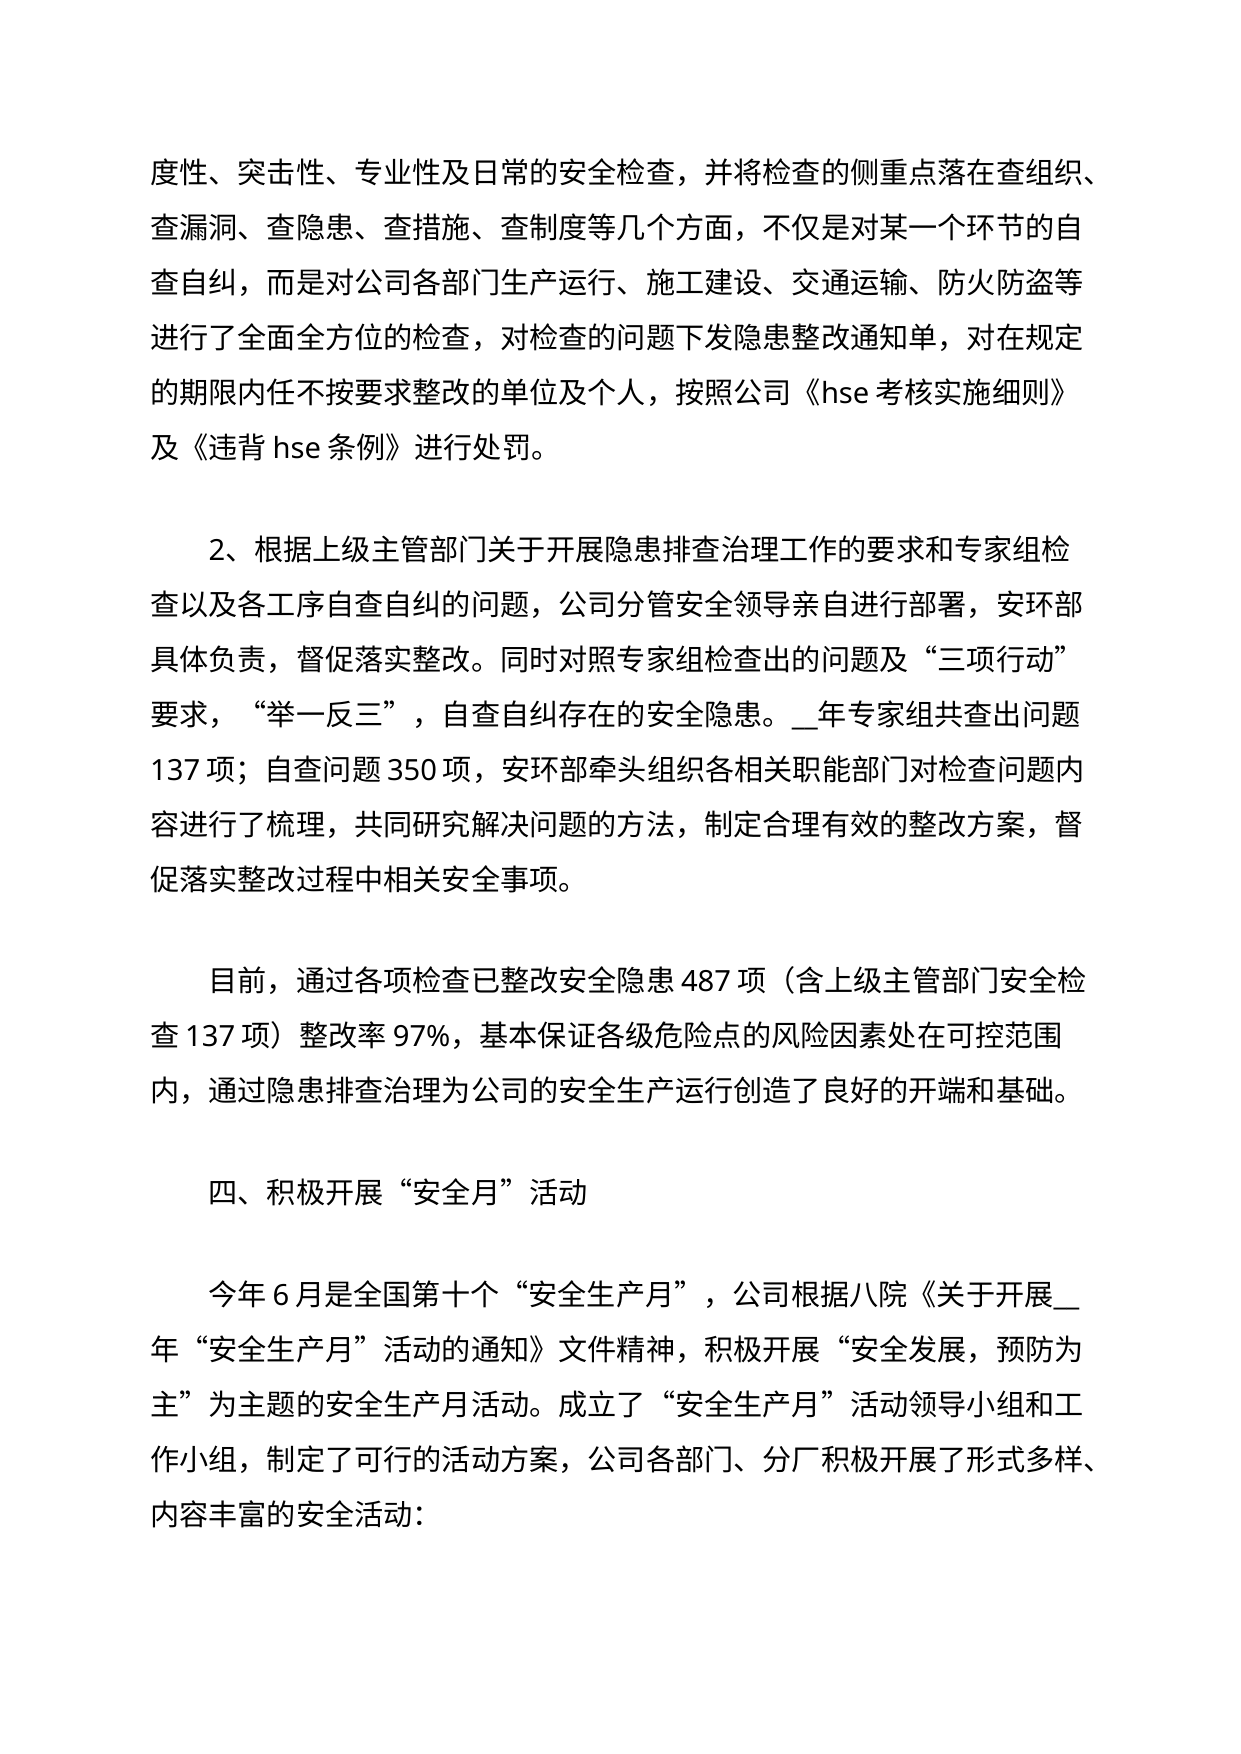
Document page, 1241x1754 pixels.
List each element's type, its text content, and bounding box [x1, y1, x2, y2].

text 2、根据上级主管部门关于开展隐患排查治理工作的要求和专家组检查以及各工序自查自纠的问题，公司分管安全领导亲自进行部署，安环部具体负责，督促落实整改。同时对照专家组检查出的问题及“三项行动”要求，“举一反三”，自查自纠存在的安全隐患。__年专家组共查出问题137项；自查问题350项，安环部牵头组织各相关职能部门对检查问题内容进行了梳理，共同研究解决问题的方法，制定合理有效的整改方案，督促落实整改过程中相关安全事项。 [150, 527, 1090, 898]
text 目前，通过各项检查已整改安全隐患487项（含上级主管部门安全检查137项）整改率97%，基本保证各级危险点的风险因素处在可控范围内，通过隐患排查治理为公司的安全生产运行创造了良好的开端和基础。 [150, 958, 1090, 1110]
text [150, 150, 1090, 467]
text 今年6月是全国第十个“安全生产月”，公司根据八院《关于开展__年“安全生产月”活动的通知》文件精神，积极开展“安全发展，预防为主”为主题的安全生产月活动。成立了“安全生产月”活动领导小组和工作小组，制定了可行的活动方案，公司各部门、分厂积极开展了形式多样、内容丰富的安全活动： [150, 1272, 1090, 1533]
text 四、积极开展“安全月”活动 [150, 1170, 1090, 1212]
